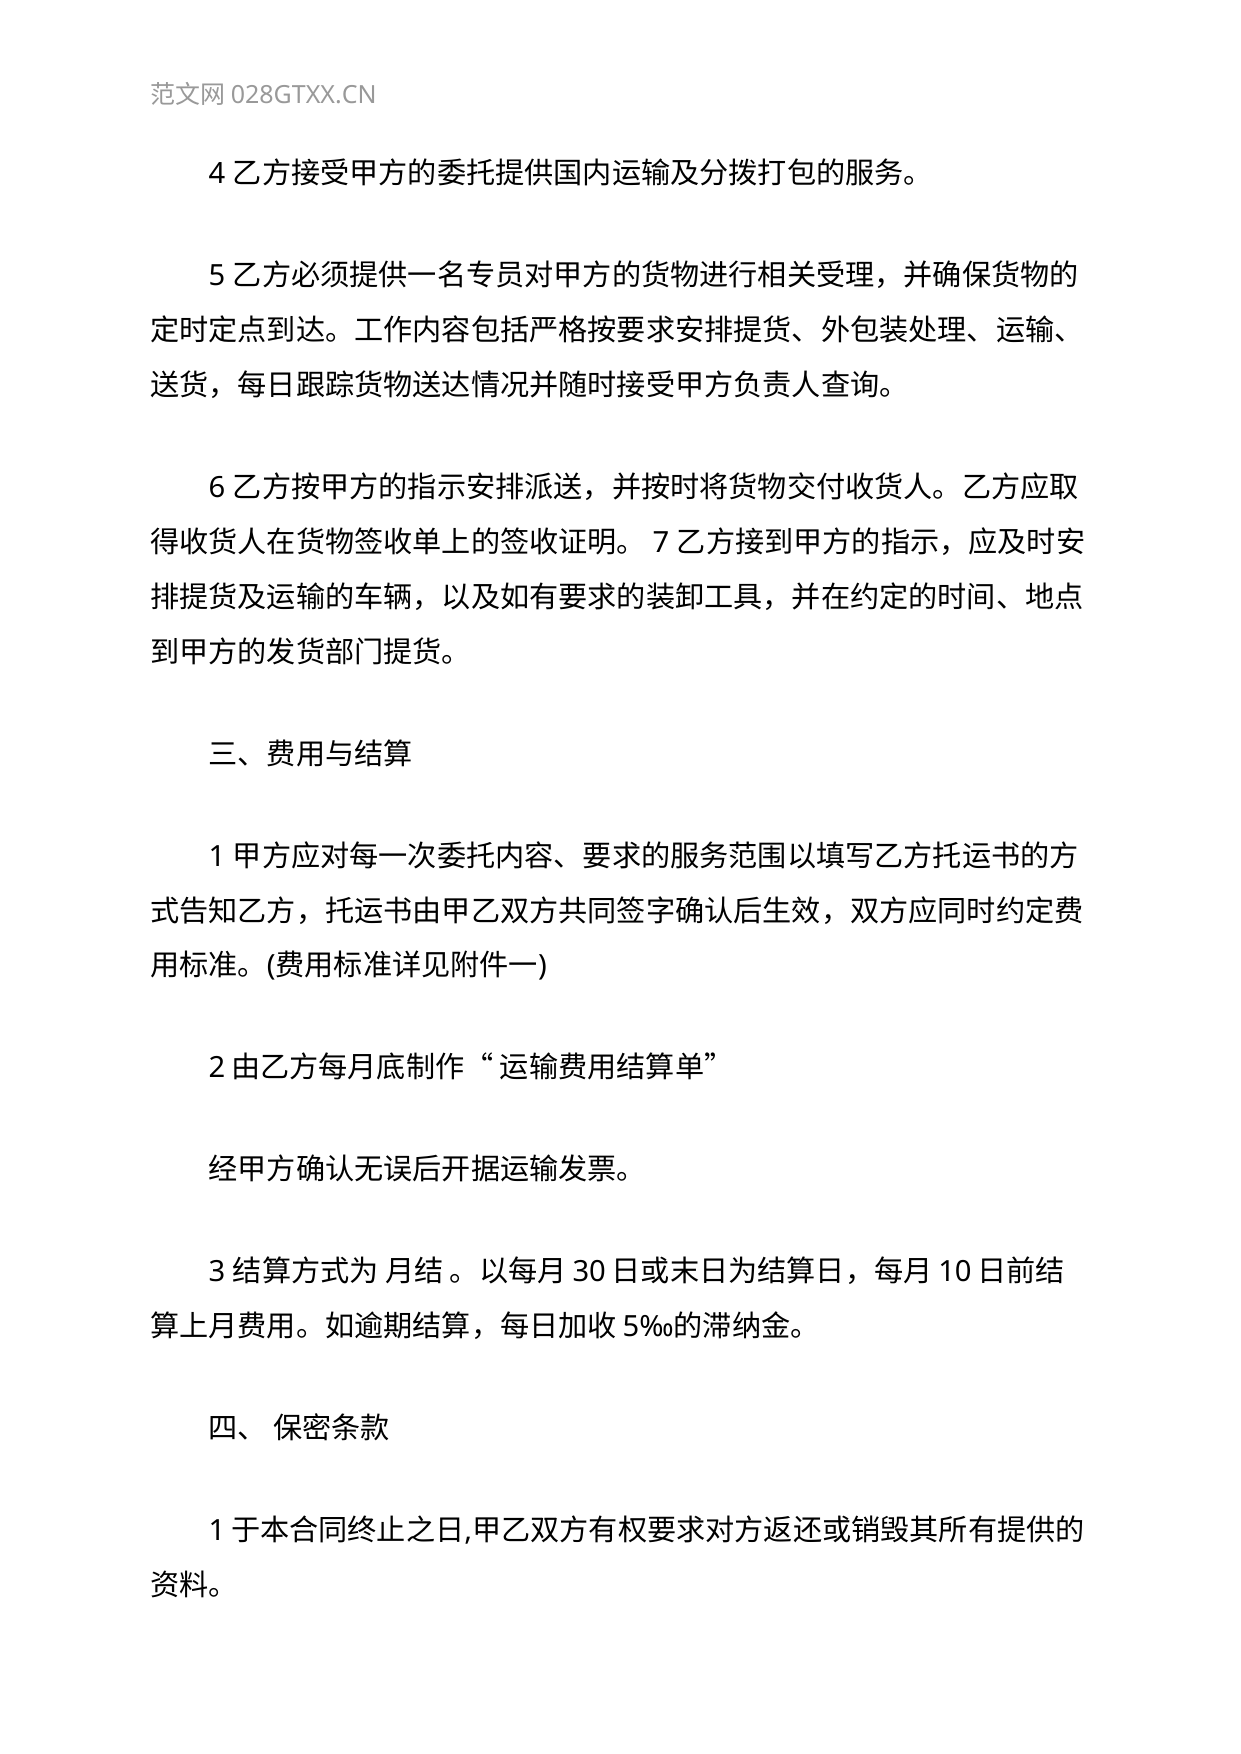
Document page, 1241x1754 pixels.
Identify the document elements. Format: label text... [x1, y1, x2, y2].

text 1 甲方应对每一次委托内容、要求的服务范围以填写乙方托运书的方式告知乙方，托运书由甲乙双方共同签字确认后生效，双方应同时约定费用标准。(费用标准详见附件一) [150, 832, 1090, 984]
text 4 乙方接受甲方的委托提供国内运输及分拨打包的服务。 [150, 150, 1090, 192]
text 1于本合同终止之日,甲乙双方有权要求对方返还或销毁其所有提供的资料。 [150, 1506, 1090, 1604]
text 经甲方确认无误后开据运输发票。 [150, 1146, 1090, 1188]
text 5 乙方必须提供一名专员对甲方的货物进行相关受理，并确保货物的定时定点到达。工作内容包括严格按要求安排提货、外包装处理、运输、送货，每日跟踪货物送达情况并随时接受甲方负责人查询。 [150, 252, 1090, 404]
text 2由乙方每月底制作“ 运输费用结算单” [150, 1044, 1090, 1086]
text 6 乙方按甲方的指示安排派送，并按时将货物交付收货人。乙方应取得收货人在货物签收单上的签收证明。 7 乙方接到甲方的指示，应及时安排提货及运输的车辆，以及如有要求的装卸工具，并在约定的时间、地点到甲方的发货部门提货。 [150, 464, 1090, 671]
text 四、 保密条款 [150, 1405, 1090, 1447]
text 三、费用与结算 [150, 730, 1090, 773]
text 3 结算方式为 月结 。以每月30日或末日为结算日，每月10日前结算上月费用。如逾期结算，每日加收5‰的滞纳金。 [150, 1248, 1090, 1345]
